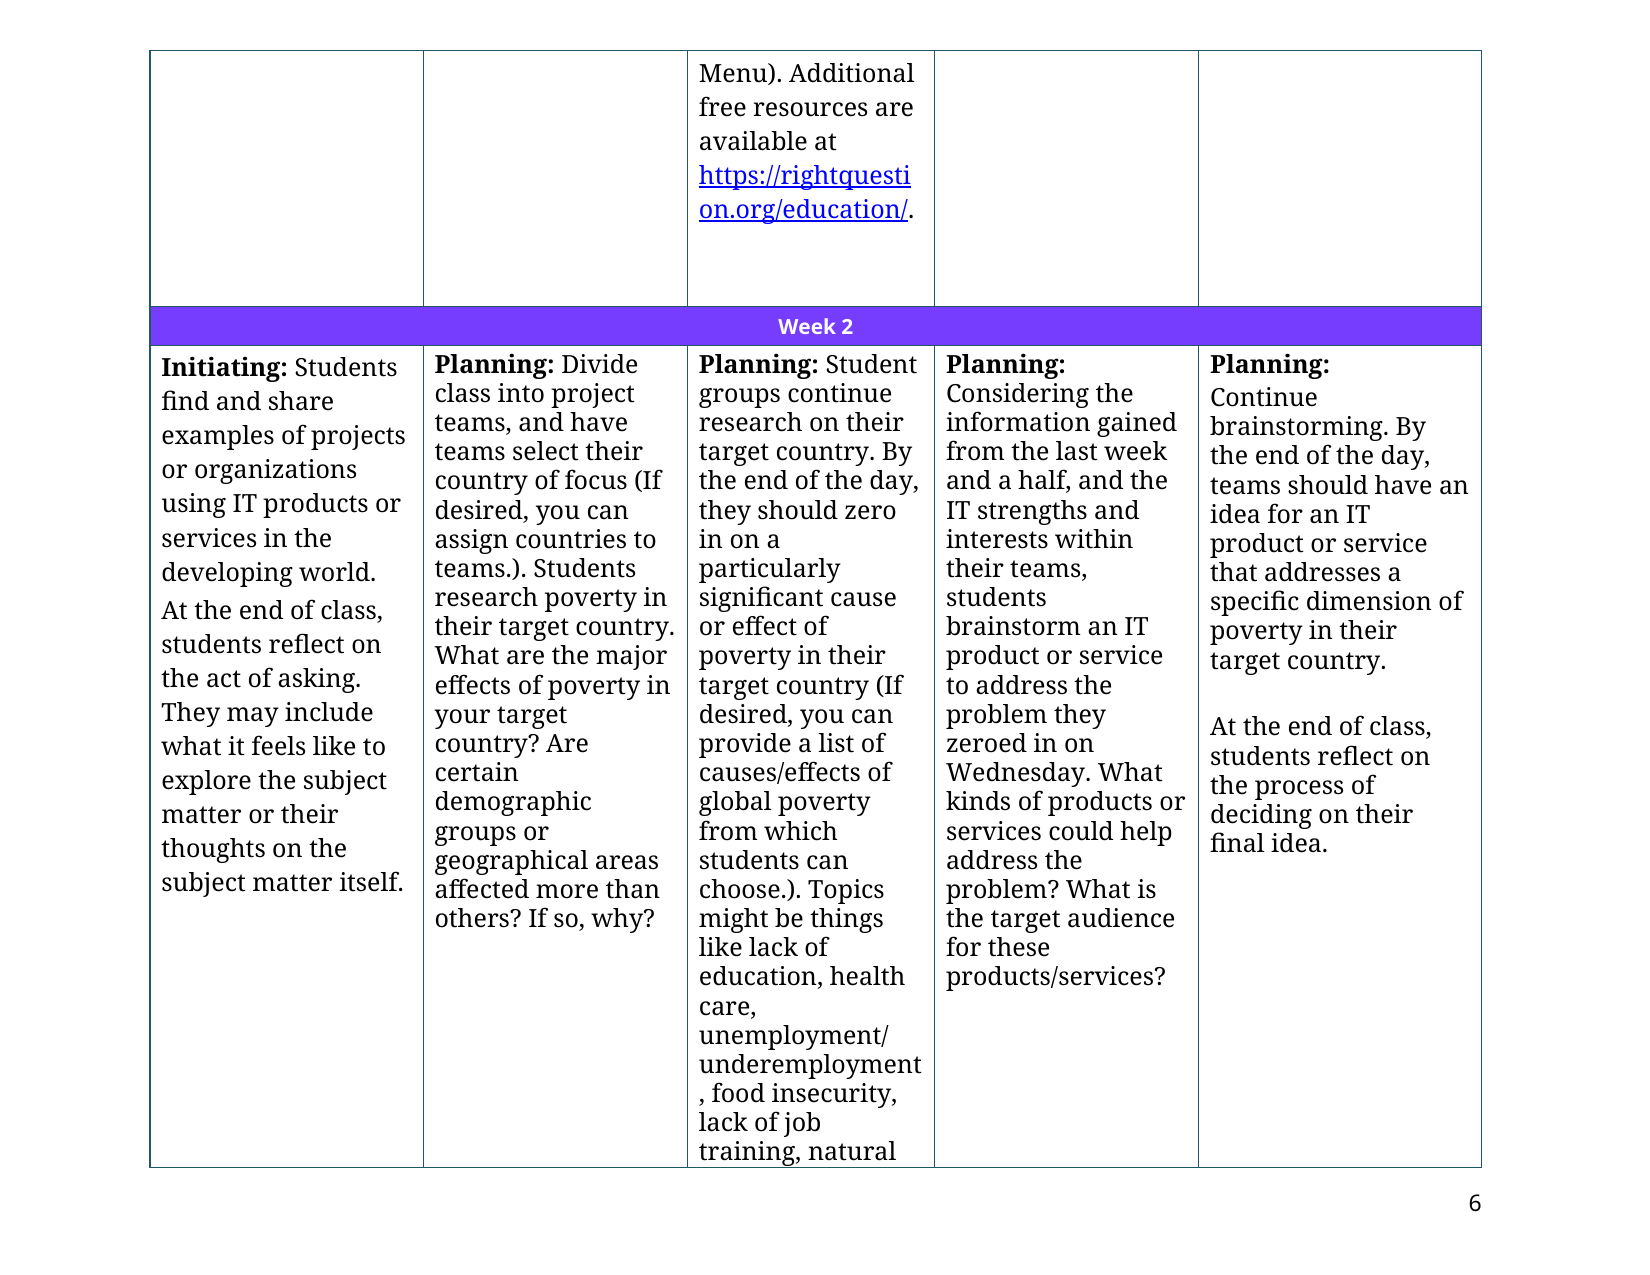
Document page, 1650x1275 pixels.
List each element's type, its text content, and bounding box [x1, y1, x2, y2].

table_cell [935, 51, 1198, 306]
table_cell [151, 346, 423, 1167]
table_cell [935, 346, 1198, 1167]
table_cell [688, 51, 934, 306]
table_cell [424, 346, 687, 1167]
table_cell Week 2 [151, 307, 1481, 345]
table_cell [688, 346, 934, 1167]
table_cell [1199, 51, 1481, 306]
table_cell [1199, 346, 1481, 1167]
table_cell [424, 51, 687, 306]
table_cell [151, 51, 423, 306]
